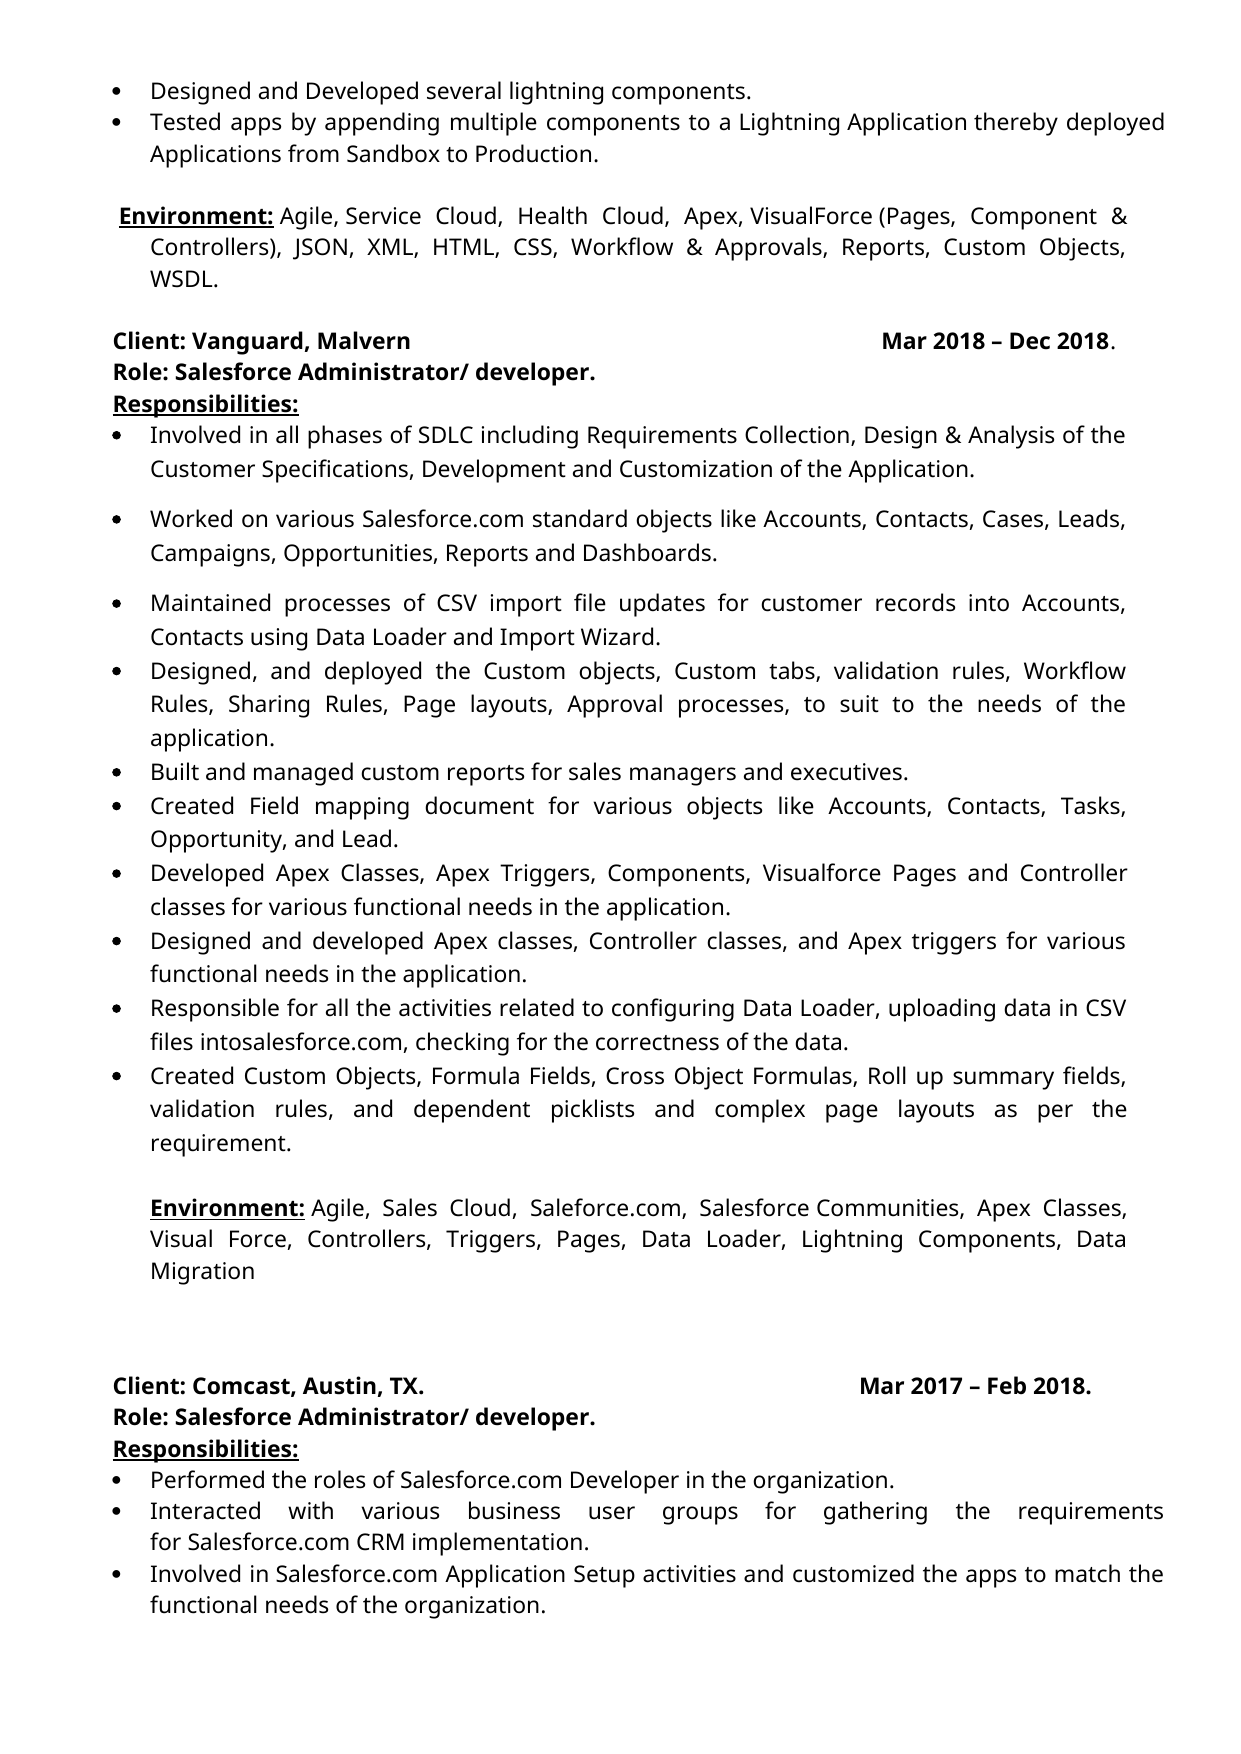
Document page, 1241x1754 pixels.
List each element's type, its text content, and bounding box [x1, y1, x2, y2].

list Involved in all phases of SDLC including Requirements Collection, Design & Analysis of the Customer Specifications, Development and Customization of the Application. [112, 419, 1128, 484]
list Performed the roles of Salesforce.com Developer in the organization. [112, 1464, 1165, 1495]
list Interacted with various business user groups for gathering the requirements for Salesforce.com CRM implementation. [112, 1495, 1165, 1557]
list Created Custom Objects, Formula Fields, Cross Object Formulas, Roll up summary fields, validation rules, and dependent picklists and complex page layouts as per the requirement. [112, 1059, 1128, 1158]
list Involved in Salesforce.com Application Setup activities and customized the apps to match the functional needs of the organization. [112, 1557, 1165, 1620]
list Tested apps by appending multiple components to a Lightning Application thereby deployed Applications from Sandbox to Production. [112, 106, 1165, 169]
list Built and managed custom reports for sales managers and executives. [112, 756, 1128, 787]
list Developed Apex Classes, Apex Triggers, Components, Visualforce Pages and Controller classes for various functional needs in the application. [112, 857, 1128, 922]
text Responsibilities: [112, 1432, 1128, 1464]
text Client: Vanguard, Malvern Mar 2018 – Dec 2018. [112, 325, 1128, 356]
text Client: Comcast, Austin, TX. Mar 2017 – Feb 2018. [112, 1370, 1128, 1401]
text Role: Salesforce Administrator/ developer. [112, 1401, 1128, 1432]
list Responsible for all the activities related to configuring Data Loader, uploading data in CSV files intosalesforce.com, checking for the correctness of the data. [112, 992, 1128, 1057]
list Created Field mapping document for various objects like Accounts, Contacts, Tasks, Opportunity, and Lead. [112, 789, 1128, 854]
text Responsibilities: [112, 387, 1128, 419]
list Designed, and deployed the Custom objects, Custom tabs, validation rules, Workflow Rules, Sharing Rules, Page layouts, Approval processes, to suit to the needs of the application. [112, 654, 1128, 753]
text Role: Salesforce Administrator/ developer. [112, 356, 1128, 387]
list Environment: Agile, Sales Cloud, Saleforce.com, Salesforce Communities, Apex Classes, Visual Force, Controllers, Triggers, Pages, Data Loader, Lightning Components, Data Migration [150, 1254, 1128, 1286]
list Maintained processes of CSV import file updates for customer records into Accounts, Contacts using Data Loader and Import Wizard. [112, 587, 1128, 652]
list Worked on various Salesforce.com standard objects like Accounts, Contacts, Cases, Leads, Campaigns, Opportunities, Reports and Dashboards. [112, 503, 1128, 568]
text Environment: Agile, Service Cloud, Health Cloud, Apex, VisualForce (Pages, Component & Controllers), JSON, XML, HTML, CSS, Workflow & Approvals, Reports, Custom Objects, WSDL. [112, 200, 1128, 294]
list Designed and developed Apex classes, Controller classes, and Apex triggers for various functional needs in the application. [112, 924, 1128, 989]
list Designed and Developed several lightning components. [112, 75, 1165, 106]
